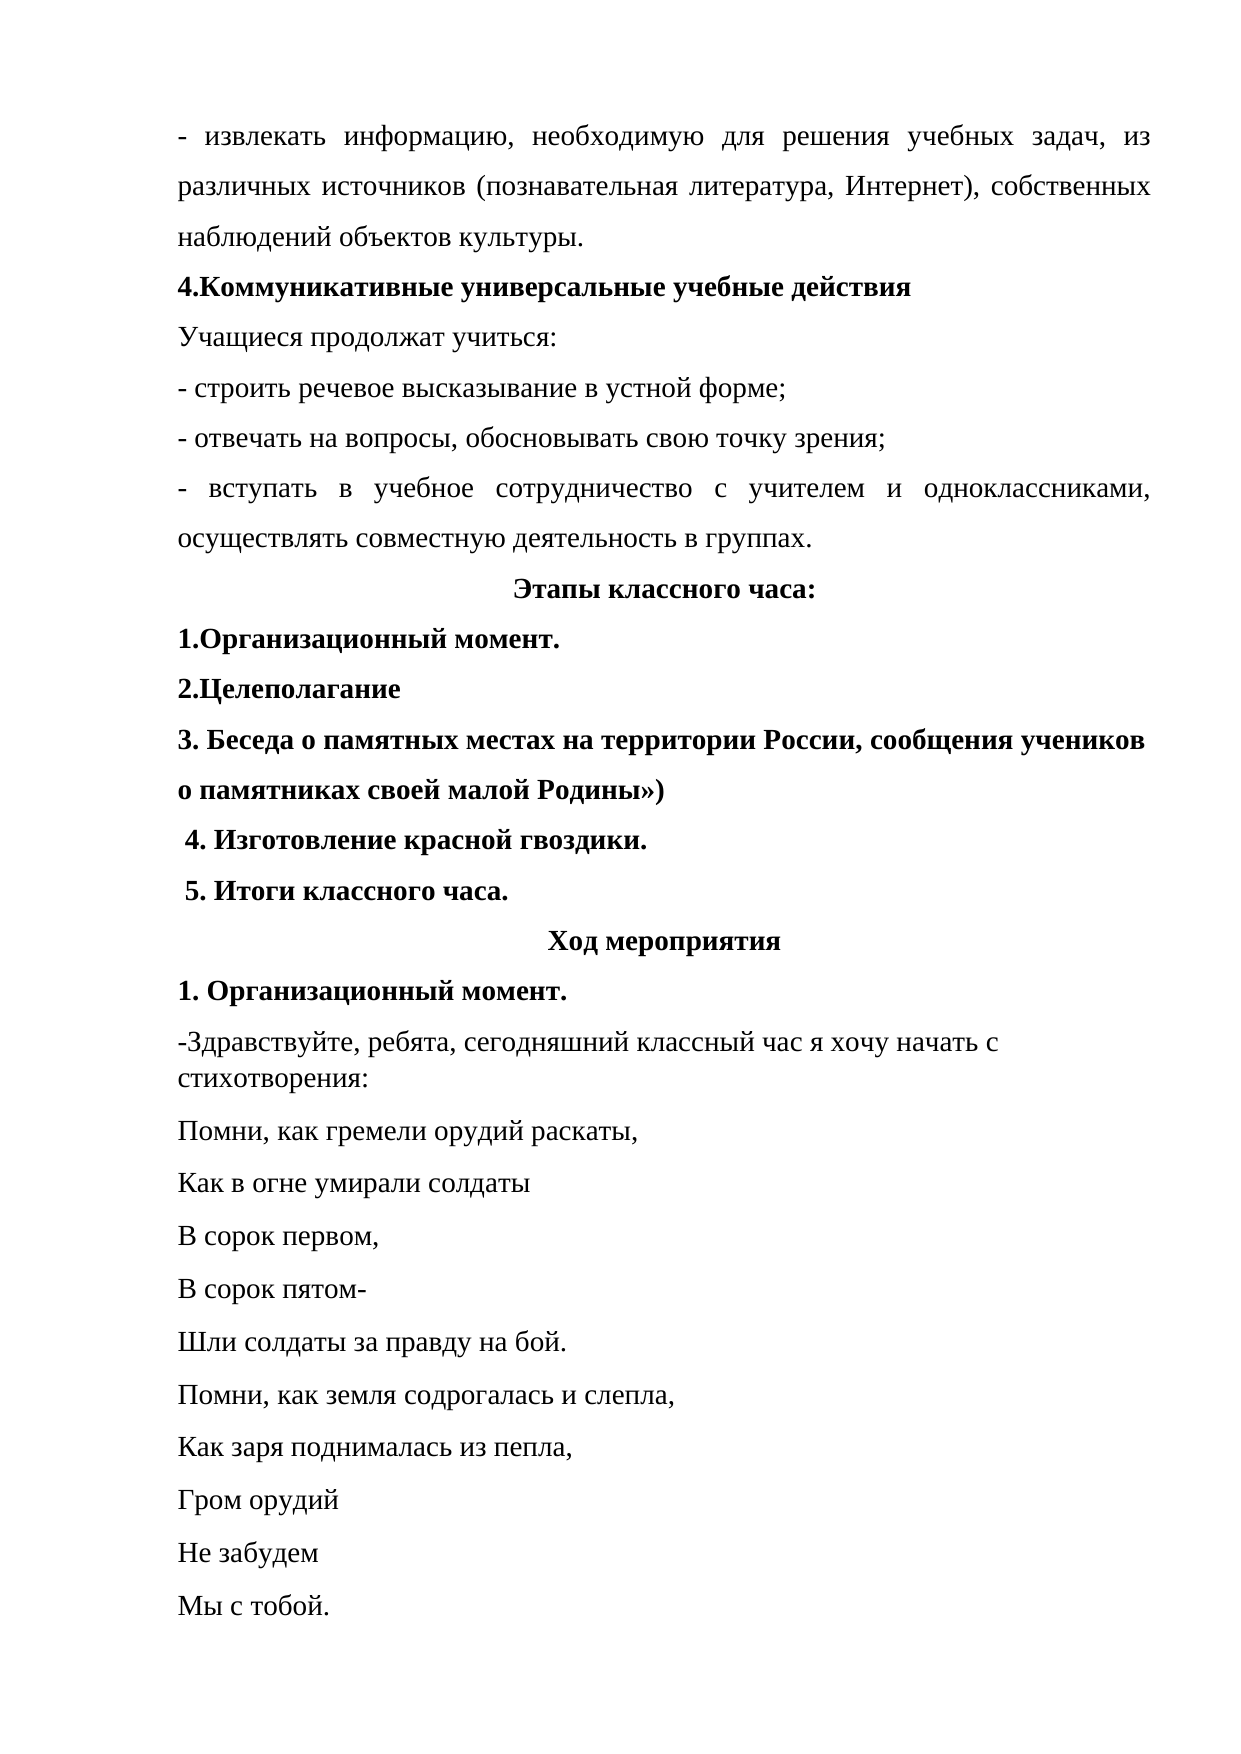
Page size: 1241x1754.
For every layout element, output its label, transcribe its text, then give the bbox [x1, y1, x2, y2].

text Как заря поднималась из пепла, [177, 1429, 1152, 1463]
text Этапы классного часа: [177, 571, 1152, 604]
text 2.Целеполагание [177, 672, 1152, 705]
text 5. Итоги классного часа. [177, 873, 1152, 906]
text Ход мероприятия [177, 923, 1152, 957]
text - извлекать информацию, необходимую для решения учебных задач, из различных источников (познавательная литература, Интернет), собственных наблюдений объектов культуры. [177, 118, 1152, 252]
text 1.Организационный момент. [177, 621, 1152, 655]
text Как в огне умирали солдаты [177, 1166, 1152, 1199]
text -Здравствуйте, ребята, сегодняшний классный час я хочу начать с стихотворения: [177, 1024, 1152, 1093]
text 4. Изготовление красной гвоздики. [177, 822, 1152, 856]
text 4.Коммуникативные универсальные учебные действия [177, 269, 1152, 303]
text - отвечать на вопросы, обосновывать свою точку зрения; [177, 420, 1152, 453]
text 3. Беседа о памятных местах на территории России, сообщения учеников о памятниках своей малой Родины») [177, 722, 1152, 806]
text В сорок первом, [177, 1218, 1152, 1252]
text Помни, как гремели орудий раскаты, [177, 1113, 1152, 1146]
text - строить речевое высказывание в устной форме; [177, 370, 1152, 403]
text Учащиеся продолжат учиться: [177, 319, 1152, 353]
text Гром орудий [177, 1482, 1152, 1516]
text В сорок пятом- [177, 1271, 1152, 1305]
text - вступать в учебное сотрудничество с учителем и одноклассниками, осуществлять совместную деятельность в группах. [177, 470, 1152, 554]
text Не забудем [177, 1535, 1152, 1569]
text Помни, как земля содрогалась и слепла, [177, 1377, 1152, 1410]
text Шли солдаты за правду на бой. [177, 1324, 1152, 1357]
text 1. Организационный момент. [177, 973, 1152, 1007]
text Мы с тобой. [177, 1588, 1152, 1622]
